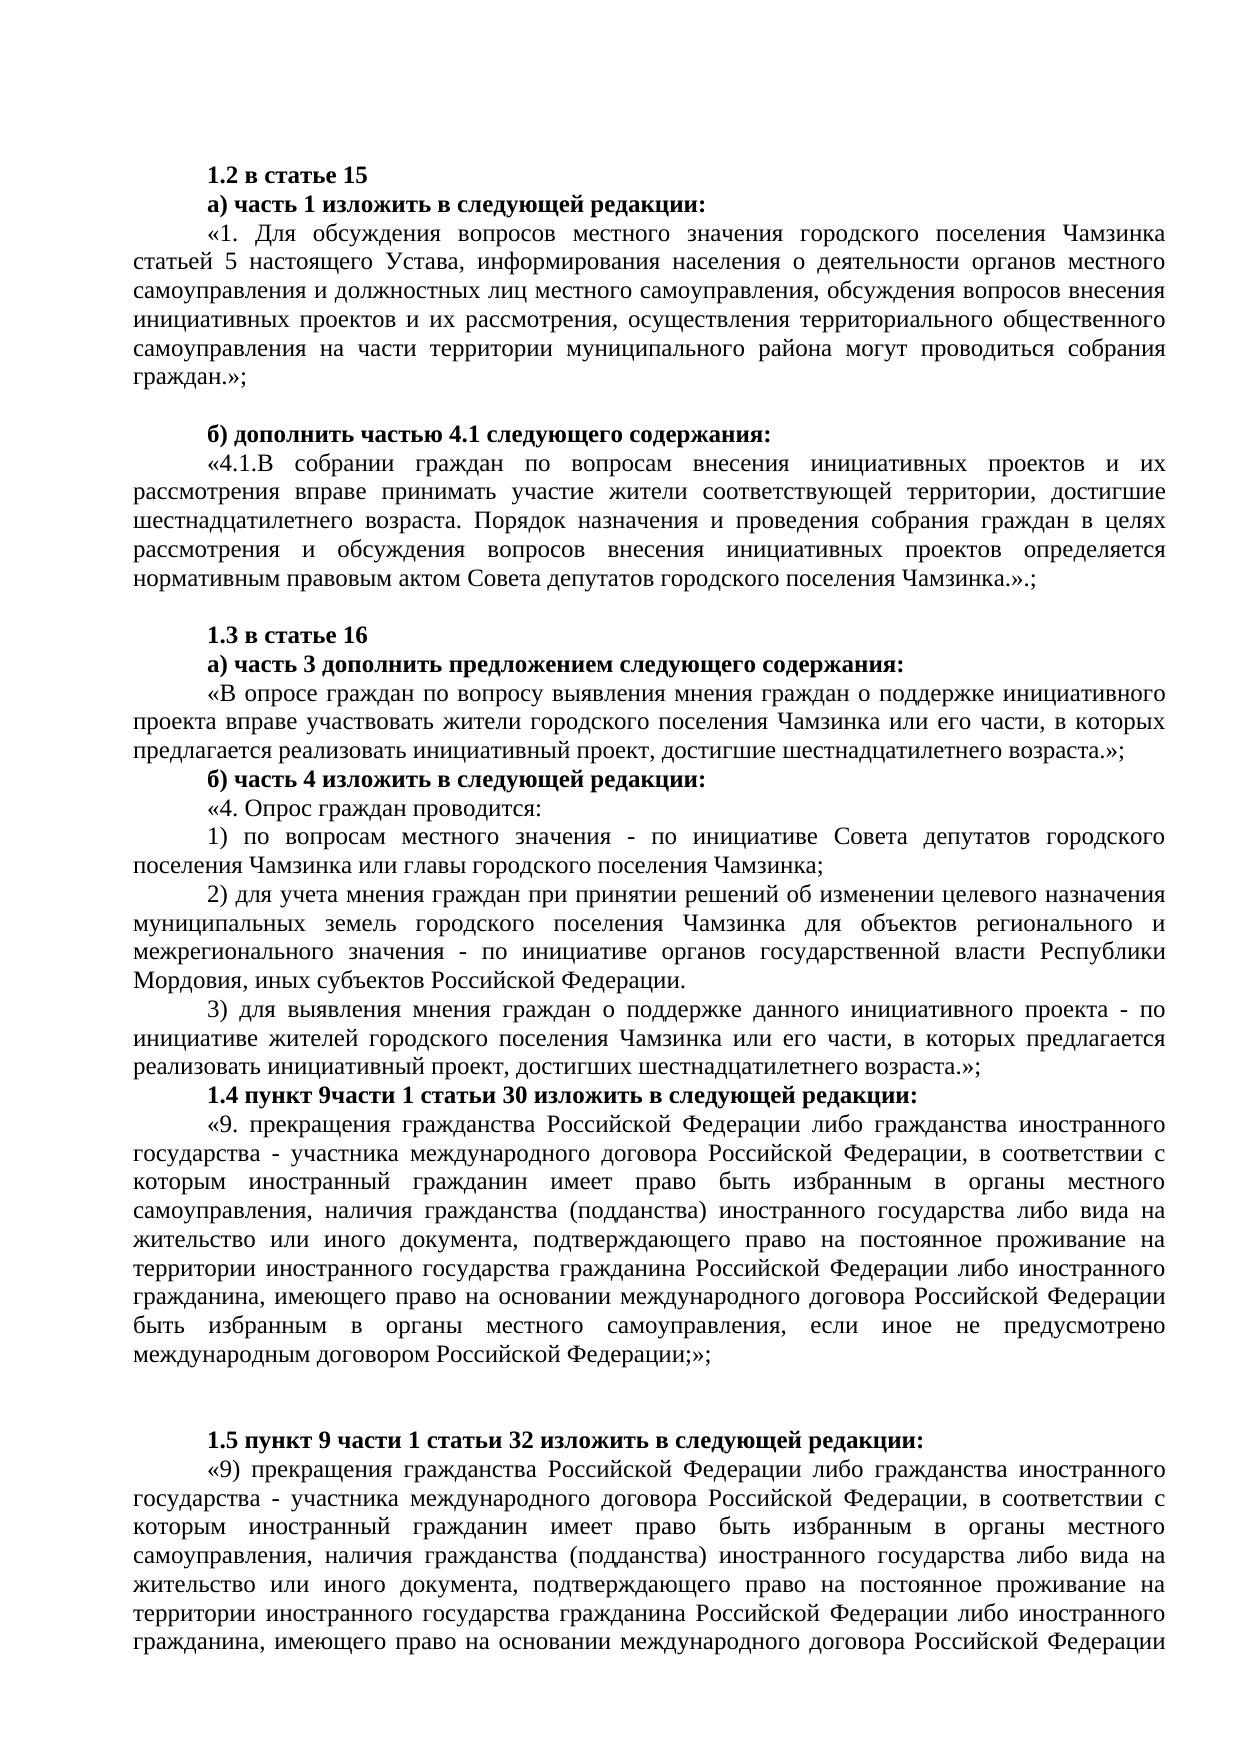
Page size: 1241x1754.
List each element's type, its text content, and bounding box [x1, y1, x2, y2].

text «В опросе граждан по вопросу выявления мнения граждан о поддержке инициативного проекта вправе участвовать жители городского поселения Чамзинка или его части, в которых предлагается реализовать инициативный проект, достигшие шестнадцатилетнего возраста.»; [133, 678, 1167, 764]
text «4.1.В собрании граждан по вопросам внесения инициативных проектов и их рассмотрения вправе принимать участие жители соответствующей территории, достигшие шестнадцатилетнего возраста. Порядок назначения и проведения собрания граждан в целях рассмотрения и обсуждения вопросов внесения инициативных проектов определяется нормативным правовым актом Совета депутатов городского поселения Чамзинка.».; [133, 448, 1167, 591]
text «4. Опрос граждан проводится: [133, 793, 1167, 821]
text 1.5 пункт 9 части 1 статьи 32 изложить в следующей редакции: [133, 1425, 1167, 1454]
text 1.3 в статье 16 [133, 620, 1167, 649]
text «1. Для обсуждения вопросов местного значения городского поселения Чамзинка статьей 5 настоящего Устава, информирования населения о деятельности органов местного самоуправления и должностных лиц местного самоуправления, обсуждения вопросов внесения инициативных проектов и их рассмотрения, осуществления территориального общественного самоуправления на части территории муниципального района могут проводиться собрания граждан.»; [133, 218, 1167, 390]
text б) дополнить частью 4.1 следующего содержания: [133, 419, 1167, 448]
text б) часть 4 изложить в следующей редакции: [133, 764, 1167, 793]
text 3) для выявления мнения граждан о поддержке данного инициативного проекта - по инициативе жителей городского поселения Чамзинка или его части, в которых предлагается реализовать инициативный проект, достигших шестнадцатилетнего возраста.»; [133, 994, 1167, 1080]
text 1.2 в статье 15 [133, 160, 1167, 189]
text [133, 1454, 1167, 1655]
text а) часть 1 изложить в следующей редакции: [133, 189, 1167, 218]
text 1) по вопросам местного значения - по инициативе Совета депутатов городского поселения Чамзинка или главы городского поселения Чамзинка; [133, 821, 1167, 879]
text 1.4 пункт 9части 1 статьи 30 изложить в следующей редакции: [133, 1080, 1167, 1109]
text «9. прекращения гражданства Российской Федерации либо гражданства иностранного государства - участника международного договора Российской Федерации, в соответствии с которым иностранный гражданин имеет право быть избранным в органы местного самоуправления, наличия гражданства (подданства) иностранного государства либо вида на жительство или иного документа, подтверждающего право на постоянное проживание на территории иностранного государства гражданина Российской Федерации либо иностранного гражданина, имеющего право на основании международного договора Российской Федерации быть избранным в органы местного самоуправления, если иное не предусмотрено международным договором Российской Федерации;»; [133, 1109, 1167, 1368]
text а) часть 3 дополнить предложением следующего содержания: [133, 649, 1167, 678]
text 2) для учета мнения граждан при принятии решений об изменении целевого назначения муниципальных земель городского поселения Чамзинка для объектов регионального и межрегионального значения - по инициативе органов государственной власти Республики Мордовия, иных субъектов Российской Федерации. [133, 879, 1167, 994]
